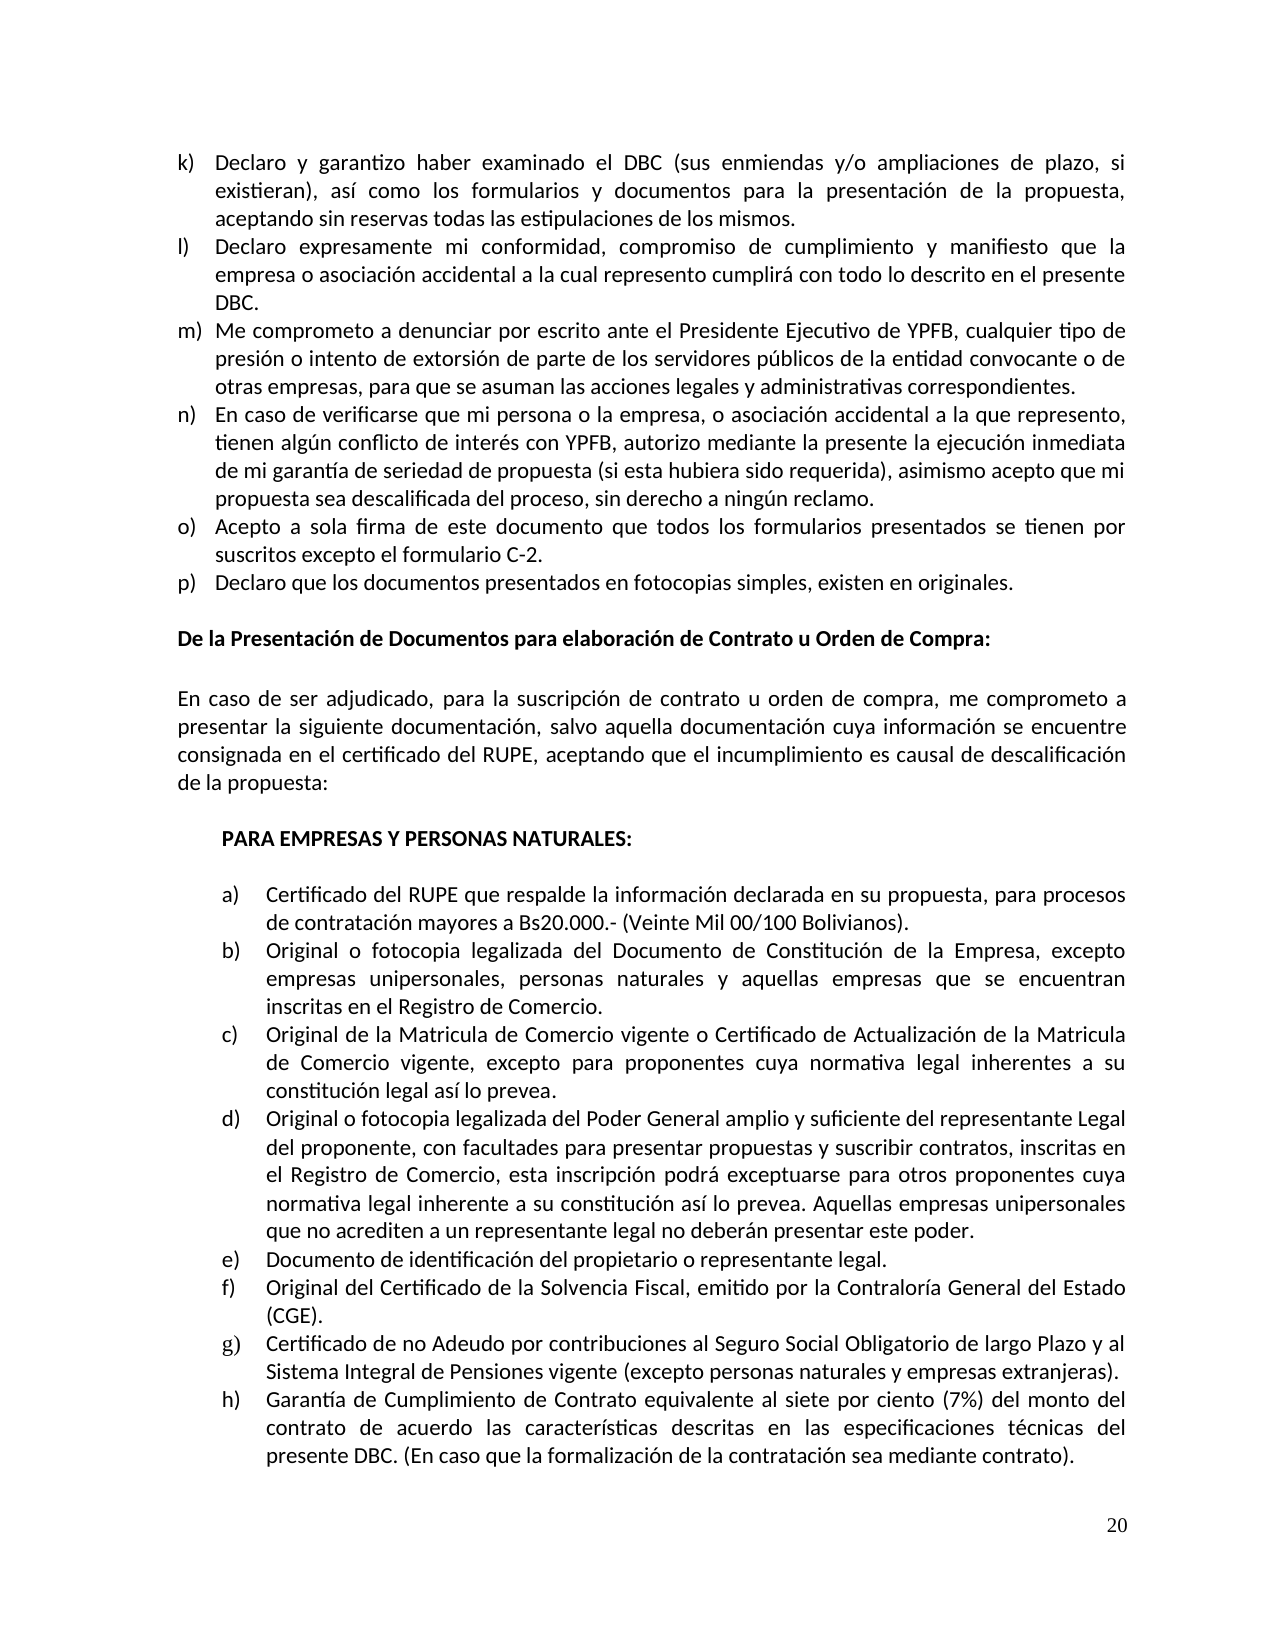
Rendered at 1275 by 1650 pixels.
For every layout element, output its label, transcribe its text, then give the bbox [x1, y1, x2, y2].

list Acepto a sola firma de este documento que todos los formularios presentados se tienen por suscritos excepto el formulario C-2. [177, 512, 1127, 568]
list Declaro expresamente mi conformidad, compromiso de cumplimiento y manifiesto que la empresa o asociación accidental a la cual represento cumplirá con todo lo descrito en el presente DBC. [177, 232, 1127, 316]
list Original de la Matricula de Comercio vigente o Certificado de Actualización de la Matricula de Comercio vigente, excepto para proponentes cuya normativa legal inherentes a su constitución legal así lo prevea. [222, 1021, 1127, 1104]
text En caso de ser adjudicado, para la suscripción de contrato u orden de compra, me comprometo a presentar la siguiente documentación, salvo aquella documentación cuya información se encuentre consignada en el certificado del RUPE, aceptando que el incumplimiento es causal de descalificación de la propuesta: [177, 684, 1127, 796]
list Garantía de Cumplimiento de Contrato equivalente al siete por ciento (7%) del monto del contrato de acuerdo las características descritas en las especificaciones técnicas del presente DBC. (En caso que la formalización de la contratación sea mediante contrato). [222, 1385, 1127, 1469]
list Declaro que los documentos presentados en fotocopias simples, existen en originales. [177, 568, 1127, 596]
text PARA EMPRESAS Y PERSONAS NATURALES: [222, 824, 1127, 852]
list Me comprometo a denunciar por escrito ante el Presidente Ejecutivo de YPFB, cualquier tipo de presión o intento de extorsión de parte de los servidores públicos de la entidad convocante o de otras empresas, para que se asuman las acciones legales y administrativas correspondientes. [177, 316, 1127, 400]
list Certificado del RUPE que respalde la información declarada en su propuesta, para procesos de contratación mayores a Bs20.000.- (Veinte Mil 00/100 Bolivianos). [222, 880, 1127, 936]
list Certificado de no Adeudo por contribuciones al Seguro Social Obligatorio de largo Plazo y al Sistema Integral de Pensiones vigente (excepto personas naturales y empresas extranjeras). [222, 1329, 1127, 1385]
list Original del Certificado de la Solvencia Fiscal, emitido por la Contraloría General del Estado (CGE). [222, 1273, 1127, 1329]
list Documento de identificación del propietario o representante legal. [222, 1245, 1127, 1273]
list En caso de verificarse que mi persona o la empresa, o asociación accidental a la que represento, tienen algún conflicto de interés con YPFB, autorizo mediante la presente la ejecución inmediata de mi garantía de seriedad de propuesta (si esta hubiera sido requerida), asimismo acepto que mi propuesta sea descalificada del proceso, sin derecho a ningún reclamo. [177, 400, 1127, 512]
list Original o fotocopia legalizada del Documento de Constitución de la Empresa, excepto empresas unipersonales, personas naturales y aquellas empresas que se encuentran inscritas en el Registro de Comercio. [222, 936, 1127, 1021]
list De la Presentación de Documentos para elaboración de Contrato u Orden de Compra: [177, 624, 1127, 652]
list Original o fotocopia legalizada del Poder General amplio y suficiente del representante Legal del proponente, con facultades para presentar propuestas y suscribir contratos, inscritas en el Registro de Comercio, esta inscripción podrá exceptuarse para otros proponentes cuya normativa legal inherente a su constitución así lo prevea. Aquellas empresas unipersonales que no acrediten a un representante legal no deberán presentar este poder. [222, 1104, 1127, 1245]
list Declaro y garantizo haber examinado el DBC (sus enmiendas y/o ampliaciones de plazo, si existieran), así como los formularios y documentos para la presentación de la propuesta, aceptando sin reservas todas las estipulaciones de los mismos. [177, 148, 1127, 232]
